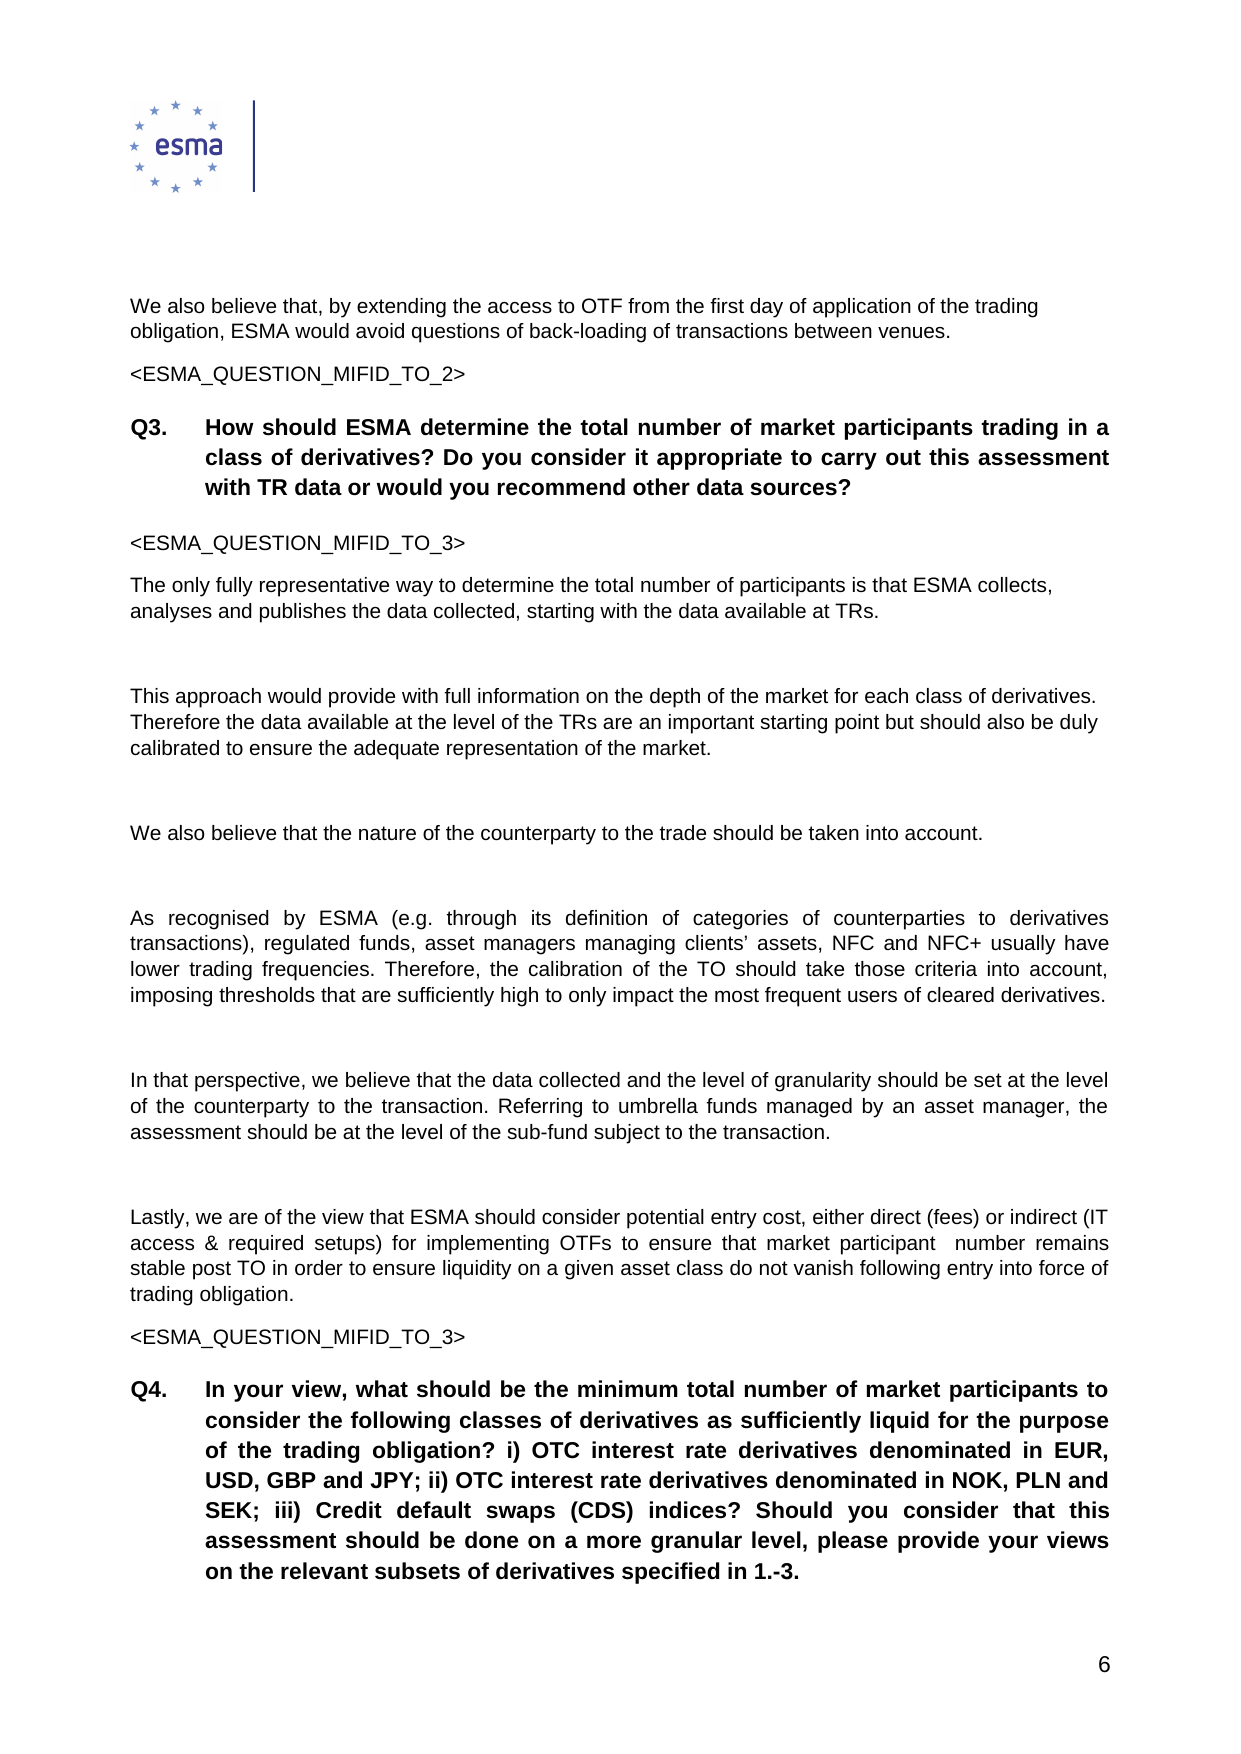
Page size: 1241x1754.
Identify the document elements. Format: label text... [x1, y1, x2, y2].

text In your view, what should be the minimum total number of market participants to consider the following classes of derivatives as sufficiently liquid for the purpose of the trading obligation? i) OTC interest rate derivatives denominated in EUR, USD, GBP and JPY; ii) OTC interest rate derivatives denominated in NOK, PLN and SEK; iii) Credit default swaps (CDS) indices? Should you consider that this assessment should be done on a more granular level, please provide your views on the relevant subsets of derivatives specified in 1.-3. [167, 1376, 1110, 1584]
text In that perspective, we believe that the data collected and the level of granularity should be set at the level of the counterparty to the transaction. Referring to umbrella funds managed by an asset manager, the assessment should be at the level of the sub-fund subject to the transaction. [130, 1068, 1110, 1143]
text <ESMA_QUESTION_MIFID_TO_3> [130, 530, 1110, 554]
text <ESMA_QUESTION_MIFID_TO_3> [130, 1324, 1110, 1348]
picture [129, 100, 223, 193]
text We also believe that the nature of the counterparty to the trade should be taken into account. [130, 820, 1110, 844]
text As recognised by ESMA (e.g. through its definition of categories of counterparties to derivatives transactions), regulated funds, asset managers managing clients’ assets, NFC and NFC+ usually have lower trading frequencies. Therefore, the calibration of the TO should take those criteria into account, imposing thresholds that are sufficiently high to only impact the most frequent users of cleared derivatives. [130, 905, 1110, 1007]
text We also believe that, by extending the access to OTF from the first day of application of the trading obligation, ESMA would avoid questions of back-loading of transactions between venues. [130, 293, 1110, 343]
text Lastly, we are of the view that ESMA should consider potential entry cost, either direct (fees) or indirect (IT access & required setups) for implementing OTFs to ensure that market participant number remains stable post TO in order to ensure liquidity on a given asset class do not vanish following entry into force of trading obligation. [130, 1204, 1110, 1306]
text This approach would provide with full information on the depth of the market for each class of derivatives. Therefore the data available at the level of the TRs are an important starting point but should also be duly calibrated to ensure the adequate representation of the market. [130, 684, 1110, 759]
text How should ESMA determine the total number of market participants trading in a class of derivatives? Do you consider it appropriate to carry out this assessment with TR data or would you recommend other data sources? [167, 414, 1110, 501]
text <ESMA_QUESTION_MIFID_TO_2> [130, 362, 1110, 386]
text The only fully representative way to determine the total number of participants is that ESMA collects, analyses and publishes the data collected, starting with the data available at TRs. [130, 573, 1110, 623]
